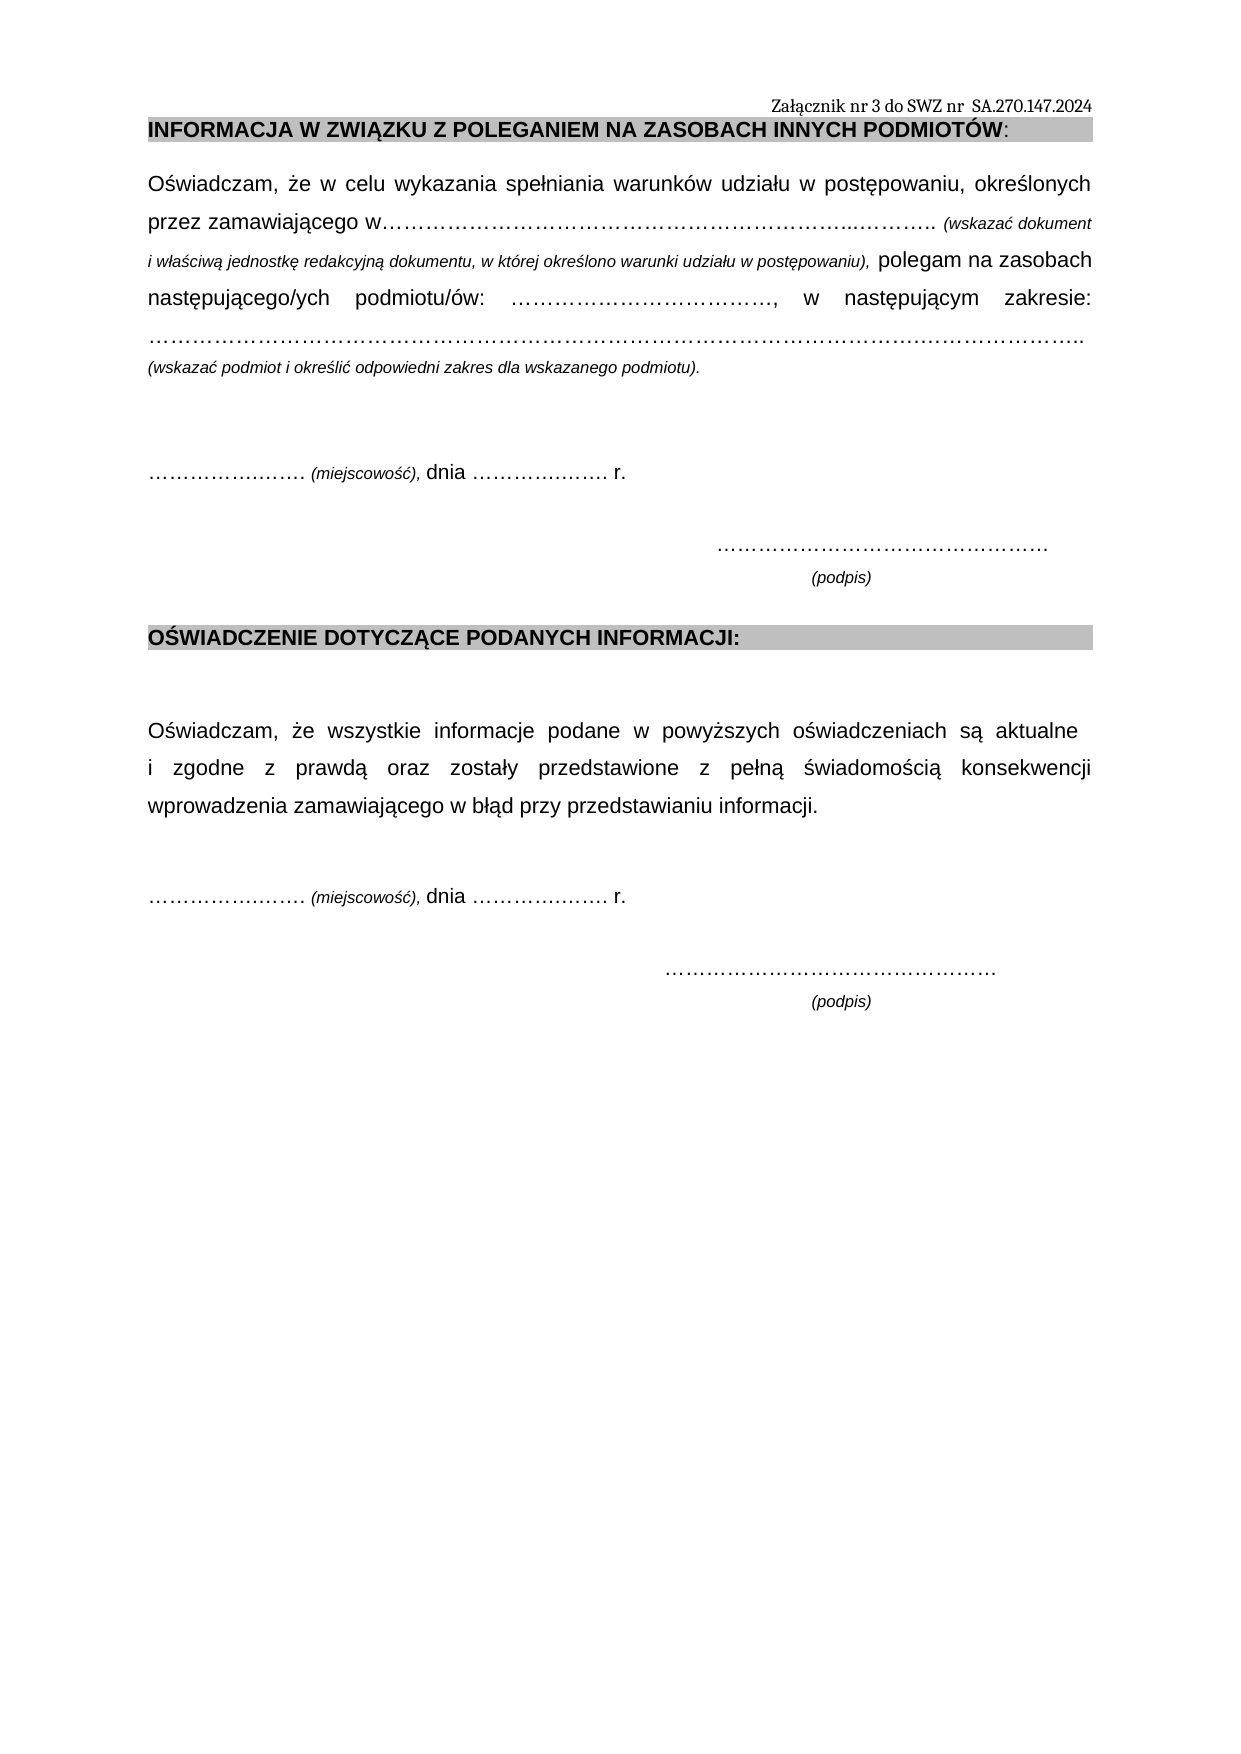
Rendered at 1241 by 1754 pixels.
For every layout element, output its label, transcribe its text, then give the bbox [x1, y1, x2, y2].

text OŚWIADCZENIE DOTYCZĄCE PODANYCH INFORMACJI: [148, 625, 1093, 650]
text INFORMACJA W ZWIĄZKU Z POLEGANIEM NA ZASOBACH INNYCH PODMIOTÓW: [148, 117, 1093, 142]
text (podpis) [738, 568, 1093, 587]
text ………………………………………… [148, 532, 1093, 556]
text Oświadczam, że wszystkie informacje podane w powyższych oświadczeniach są aktualne i zgodne z prawdą oraz zostały przedstawione z pełną świadomością konsekwencji wprowadzenia zamawiającego w błąd przy przedstawianiu informacji. [148, 717, 1093, 818]
text …………….……. (miejscowość), dnia ………….……. r. [148, 883, 1093, 907]
text …………….……. (miejscowość), dnia ………….……. r. [148, 460, 1093, 484]
text (podpis) [738, 991, 1093, 1011]
text ………………………………………… [148, 955, 1093, 979]
text Oświadczam, że w celu wykazania spełniania warunków udziału w postępowaniu, określonych przez zamawiającego w………………………………………………………...……….. (wskazać dokument i właściwą jednostkę redakcyjną dokumentu, w której określono warunki udziału w postępowaniu), polegam na zasobach następującego/ych podmiotu/ów: ………………………………, w następującym zakresie: …………………………………………………………………………………………….………………….. (wskazać podmiot i określić odpowiedni zakres dla wskazanego podmiotu). [148, 171, 1093, 377]
